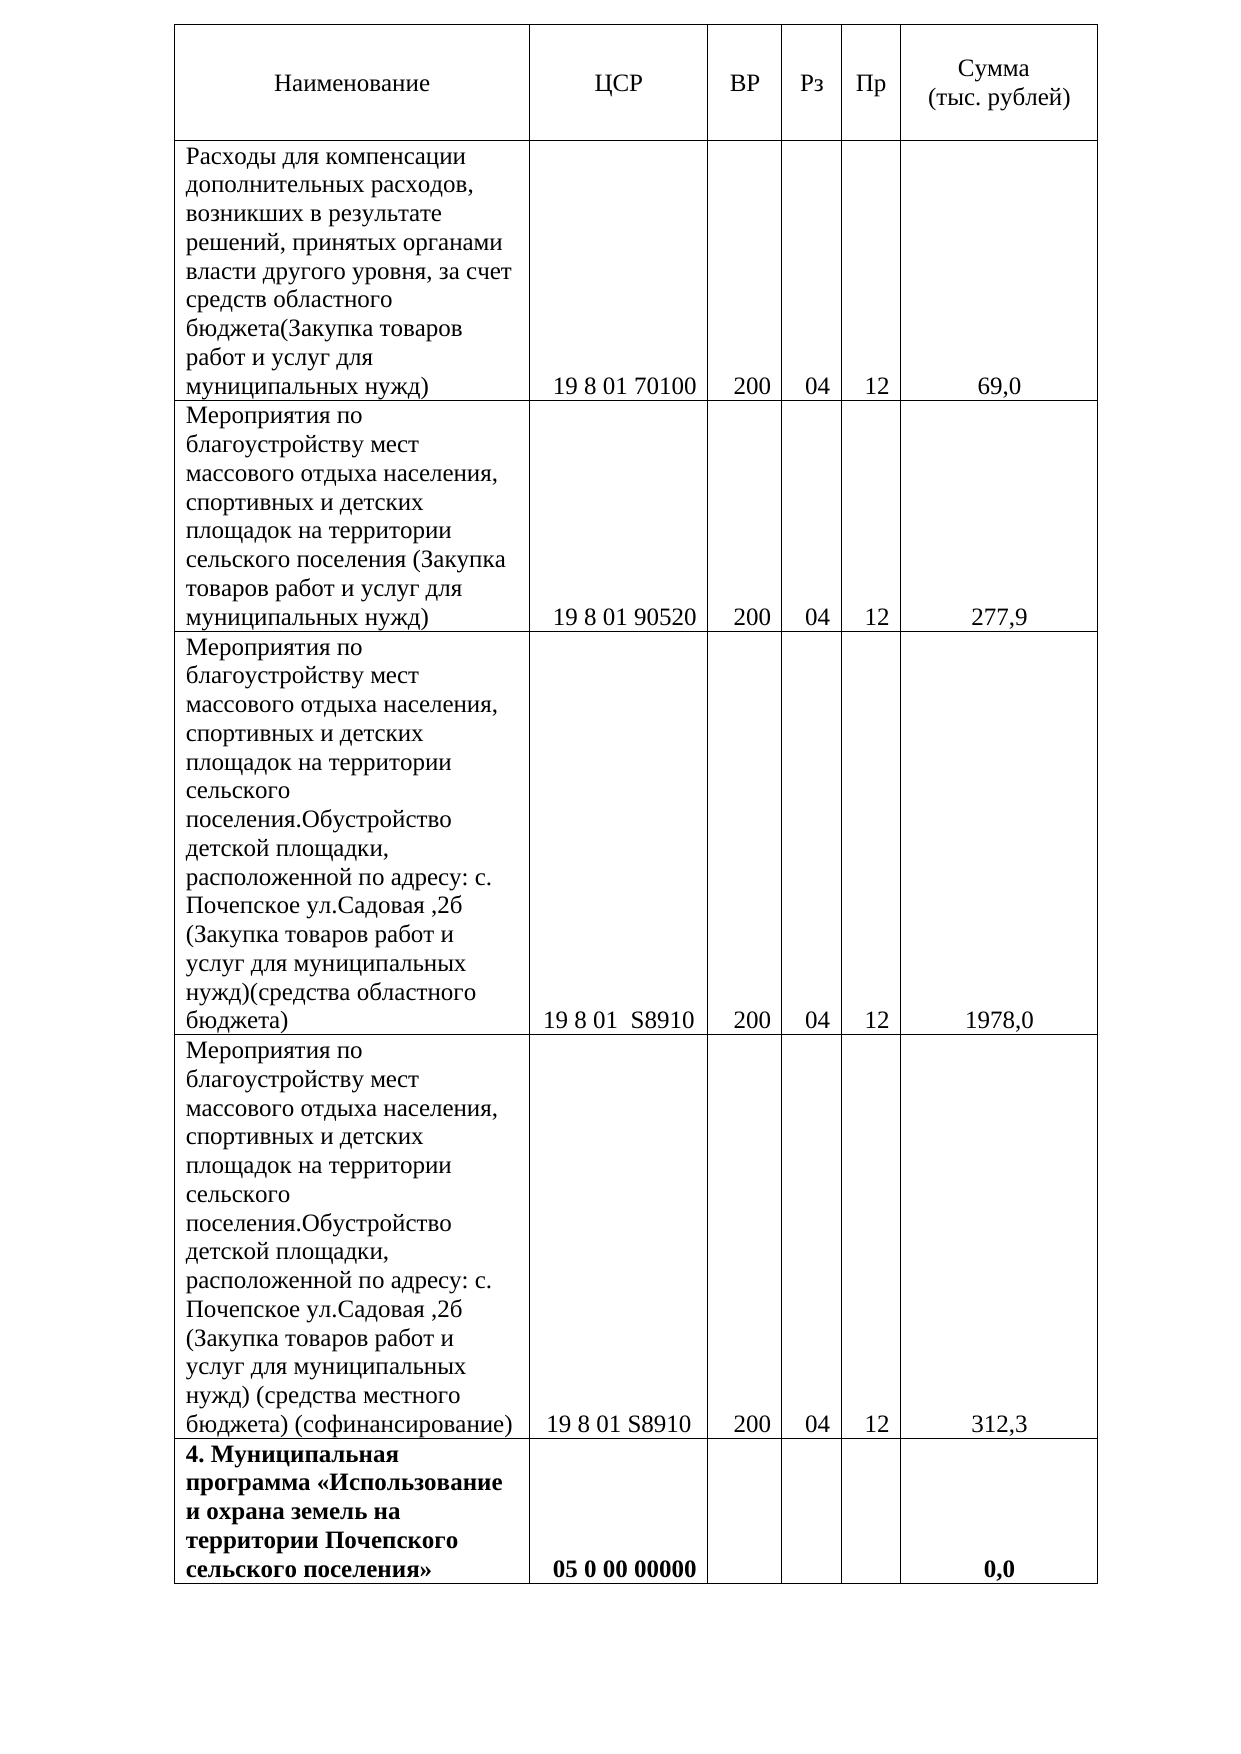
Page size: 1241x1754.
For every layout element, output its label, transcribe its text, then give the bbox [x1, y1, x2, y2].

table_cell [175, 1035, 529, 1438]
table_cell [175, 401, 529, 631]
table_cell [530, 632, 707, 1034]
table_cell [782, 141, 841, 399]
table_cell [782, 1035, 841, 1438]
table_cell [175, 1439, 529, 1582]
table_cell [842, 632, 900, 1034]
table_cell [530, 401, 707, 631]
table_header ЦСР [530, 25, 707, 140]
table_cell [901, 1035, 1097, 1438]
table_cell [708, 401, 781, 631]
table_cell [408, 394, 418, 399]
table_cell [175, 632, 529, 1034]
table_header Сумма (тыс. рублей) [901, 25, 1097, 140]
table_header Пр [842, 25, 900, 140]
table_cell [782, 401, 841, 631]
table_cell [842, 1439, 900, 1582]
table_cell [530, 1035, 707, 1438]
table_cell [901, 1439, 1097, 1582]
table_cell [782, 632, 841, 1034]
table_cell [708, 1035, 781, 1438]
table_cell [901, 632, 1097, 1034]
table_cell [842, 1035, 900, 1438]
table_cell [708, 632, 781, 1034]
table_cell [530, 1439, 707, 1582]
table_header Наименование [175, 25, 529, 140]
table_header Рз [782, 25, 841, 140]
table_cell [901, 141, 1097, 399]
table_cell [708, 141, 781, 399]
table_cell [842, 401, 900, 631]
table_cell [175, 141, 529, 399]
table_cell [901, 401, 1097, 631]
table_header ВР [708, 25, 781, 140]
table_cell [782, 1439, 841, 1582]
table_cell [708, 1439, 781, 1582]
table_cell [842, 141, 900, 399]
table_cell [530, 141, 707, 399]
